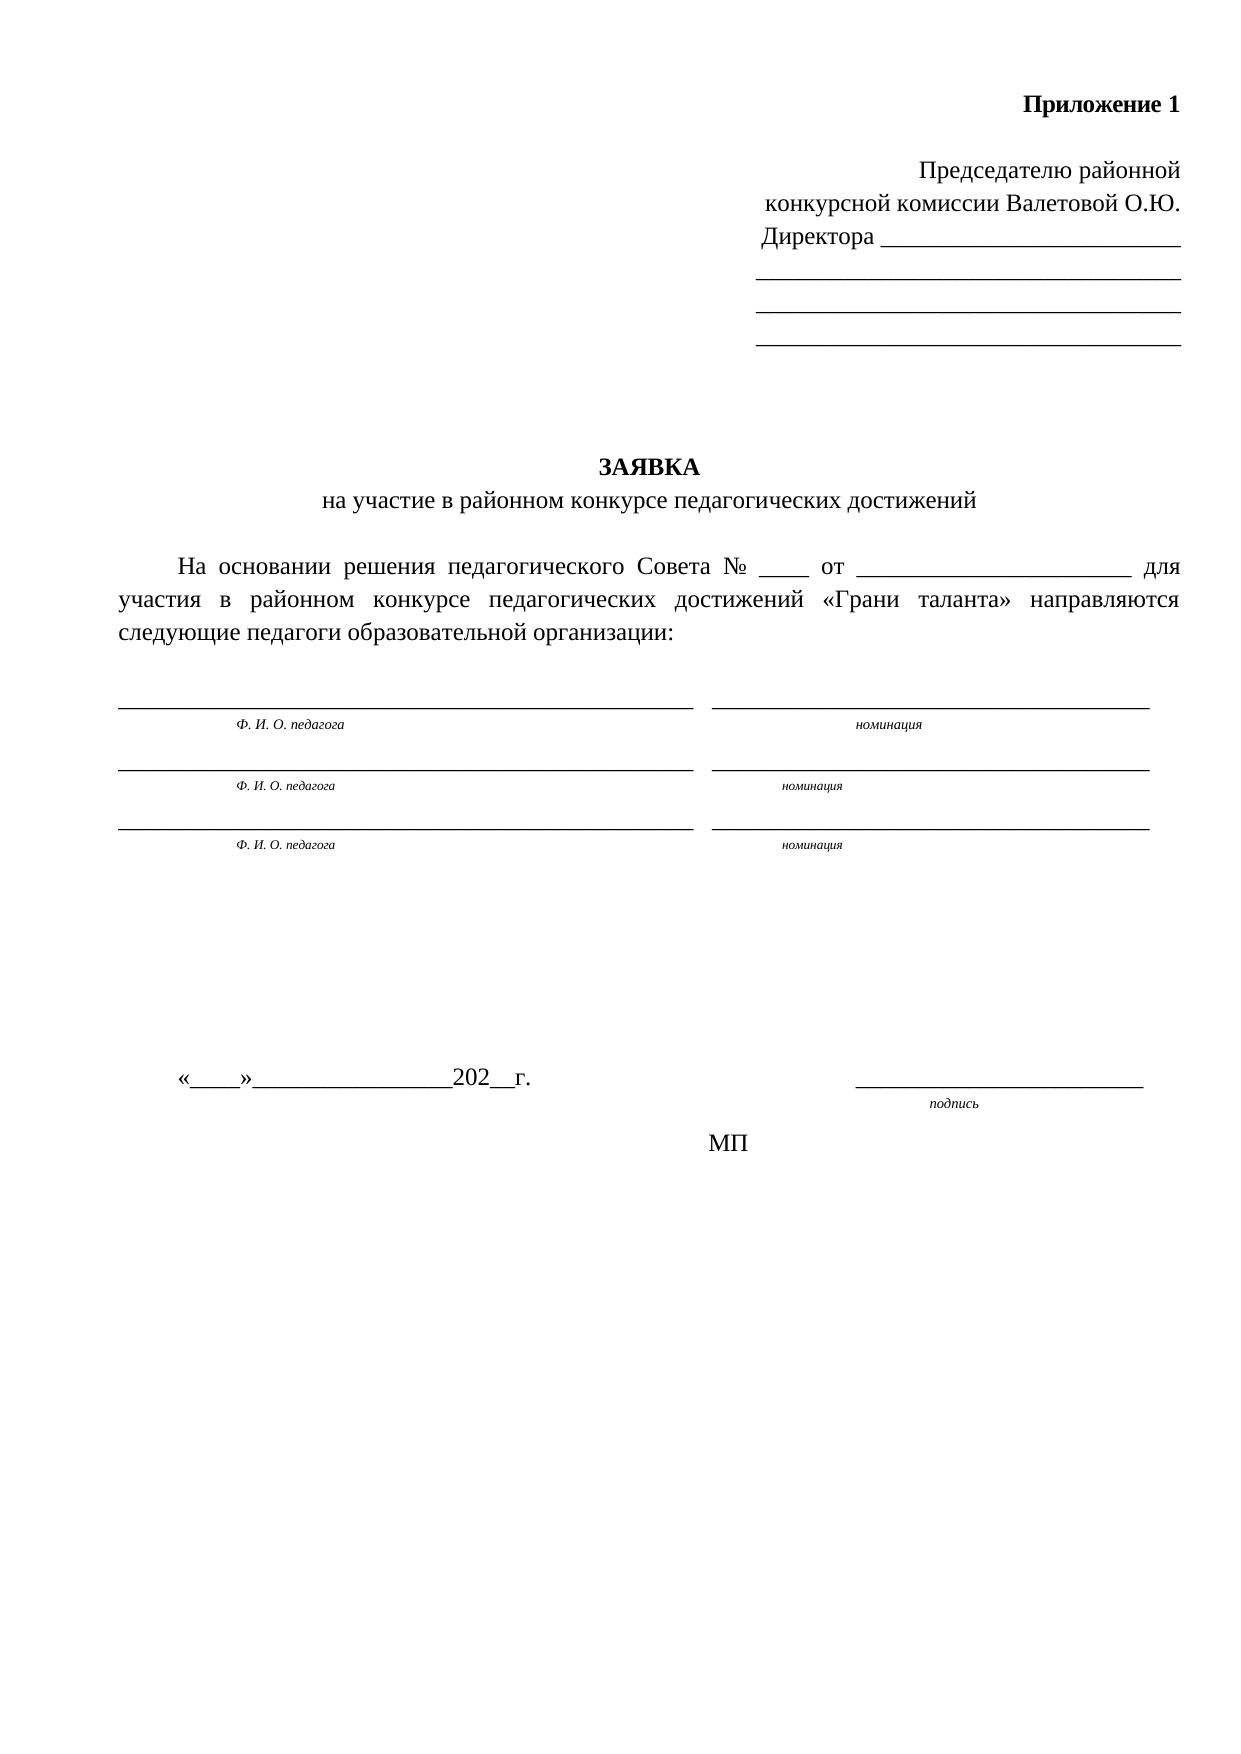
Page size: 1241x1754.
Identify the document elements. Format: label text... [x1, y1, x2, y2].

text ______________________________________________ ___________________________________ [118, 804, 1181, 833]
text __________________________________ [118, 287, 1181, 316]
text Ф. И. О. педагога номинация [118, 778, 1181, 804]
text Приложение 1 [118, 89, 1181, 117]
text МП [118, 1128, 1181, 1156]
text Директора ________________________ [118, 221, 1181, 249]
text __________________________________ [118, 254, 1181, 282]
text ______________________________________________ ___________________________________ [118, 683, 1181, 712]
text конкурсной комиссии Валетовой О.Ю. [118, 188, 1181, 216]
text подпись [118, 1095, 1181, 1123]
text «____»________________202__г. _______________________ [118, 1062, 1181, 1090]
text На основании решения педагогического Совета № ____ от ______________________ для участия в районном конкурсе педагогических достижений «Грани таланта» направляются следующие педагоги образовательной организации: [118, 551, 1181, 646]
text __________________________________ [118, 320, 1181, 348]
text ЗАЯВКА [118, 452, 1181, 481]
text Председателю районной [118, 155, 1181, 183]
text Ф. И. О. педагога номинация [118, 837, 1181, 863]
text ______________________________________________ ___________________________________ [118, 745, 1181, 773]
text на участие в районном конкурсе педагогических достижений [118, 485, 1181, 514]
text Ф. И. О. педагога номинация [118, 716, 1181, 745]
